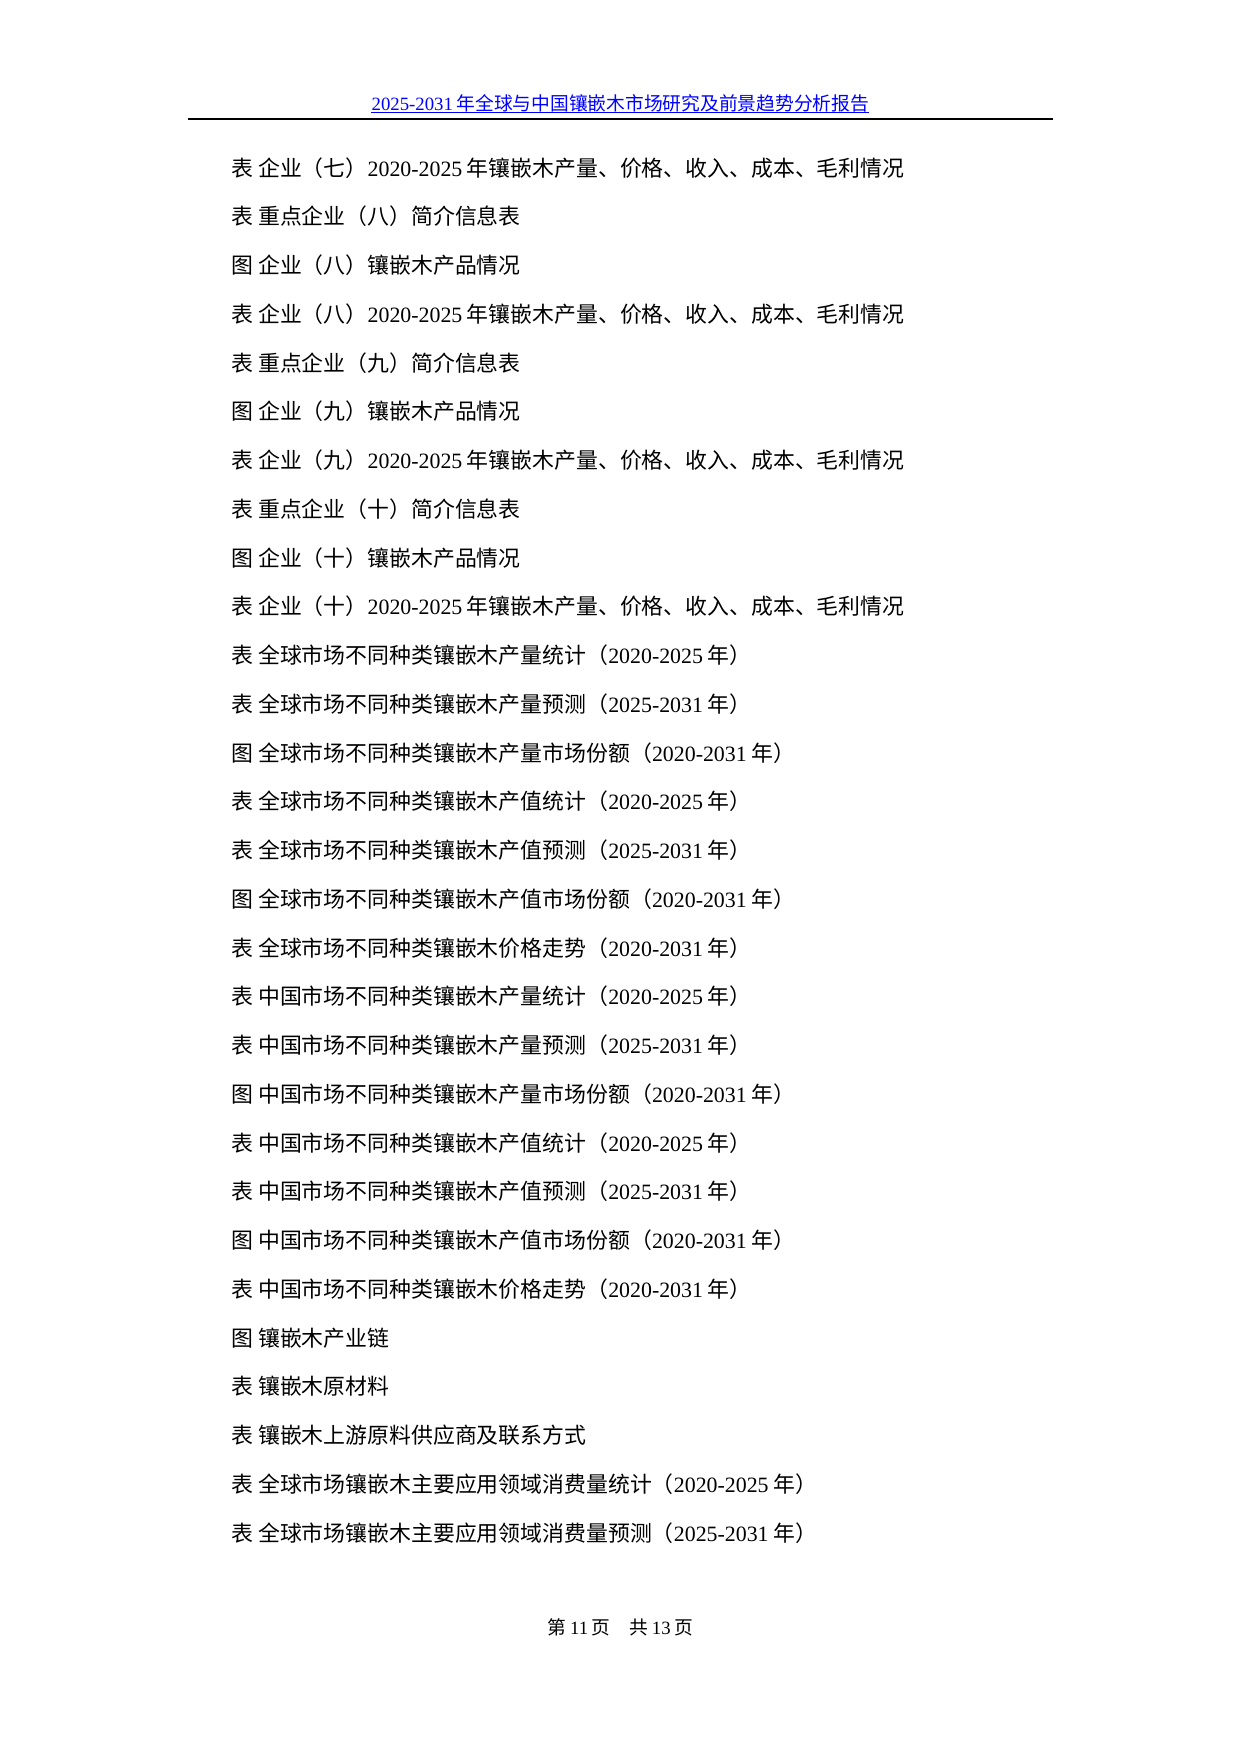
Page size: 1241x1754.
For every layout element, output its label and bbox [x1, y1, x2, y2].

text [187, 150, 1053, 1548]
